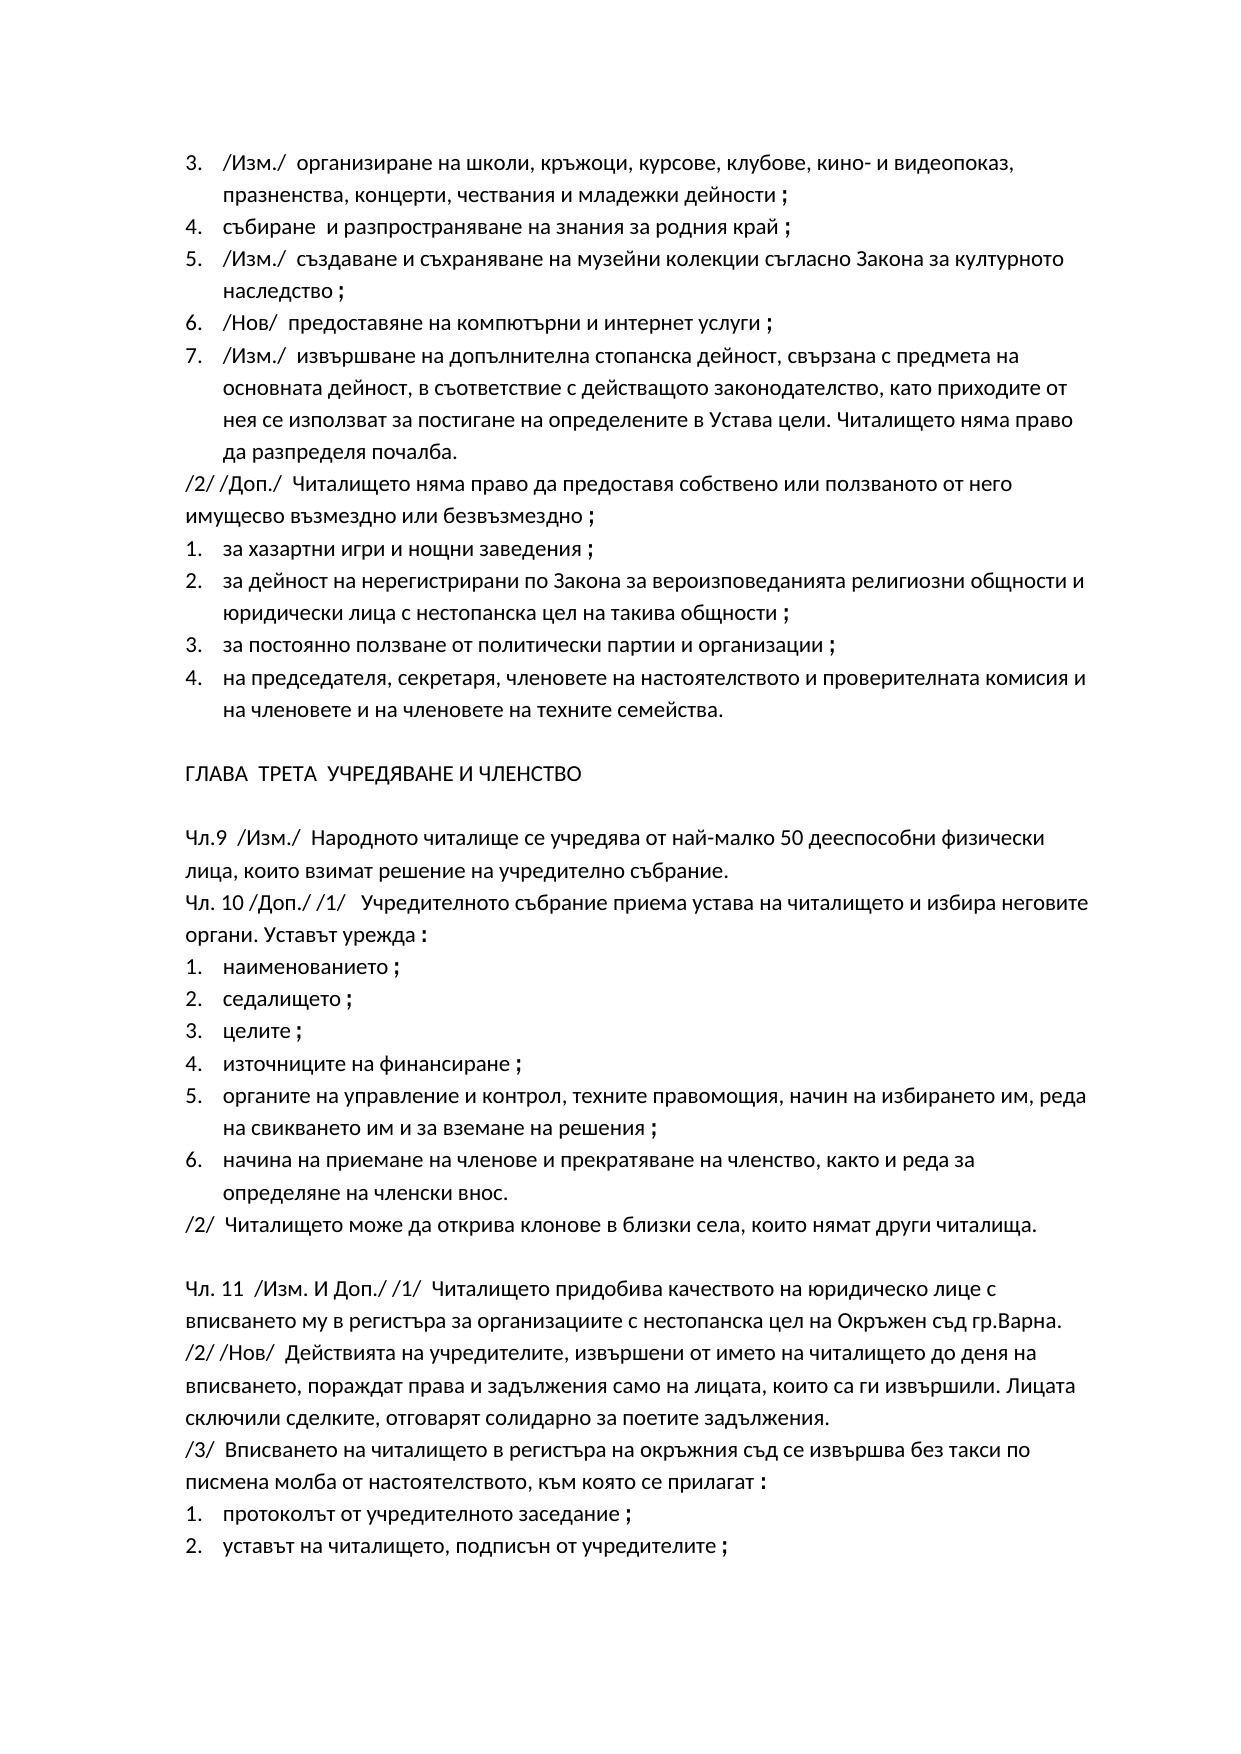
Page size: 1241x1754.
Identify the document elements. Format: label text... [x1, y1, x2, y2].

text Чл.9 /Изм./ Народното читалище се учредява от най-малко 50 дееспособни физически лица, които взимат решение на учредително събрание. [185, 823, 1093, 884]
text /3/ Вписването на читалището в регистъра на окръжния съд се извършва без такси по писмена молба от настоятелството, към която се прилагат ꓽ [185, 1435, 1093, 1495]
list органите на управление и контрол, техните правомощия, начин на избирането им, реда на свикването им и за вземане на решенияꓼ [185, 1081, 1093, 1141]
text /2/ Читалището може да открива клонове в близки села, които нямат други читалища. [185, 1210, 1093, 1238]
text Чл. 10 /Доп./ /1/ Учредителното събрание приема устава на читалището и избира неговите органи. Уставът уреждаꓽ [185, 888, 1093, 948]
list за дейност на нерегистрирани по Закона за вероизповеданията религиозни общности и юридически лица с нестопанска цел на такива общностиꓼ [185, 566, 1093, 626]
list за хазартни игри и нощни заведенияꓼ [185, 534, 1093, 562]
text ГЛАВА ТРЕТА УЧРЕДЯВАНЕ И ЧЛЕНСТВО [185, 759, 1093, 787]
list наименованиетоꓼ [185, 952, 1093, 980]
text /2/ /Доп./ Читалището няма право да предоставя собствено или ползваното от него имущесво възмездно или безвъзмездноꓼ [185, 469, 1093, 530]
list източниците на финансиранеꓼ [185, 1049, 1093, 1077]
list /Изм./ организиране на школи, кръжоци, курсове, клубове, кино- и видеопоказ, празненства, концерти, чествания и младежки дейностиꓼ [185, 148, 1093, 208]
list целитеꓼ [185, 1017, 1093, 1045]
list на председателя, секретаря, членовете на настоятелството и проверителната комисия и на членовете и на членовете на техните семейства. [185, 663, 1093, 723]
list /Нов/ предоставяне на компютърни и интернет услугиꓼ [185, 308, 1093, 337]
text Чл. 11 /Изм. И Доп./ /1/ Читалището придобива качеството на юридическо лице с вписването му в регистъра за организациите с нестопанска цел на Окръжен съд гр.Варна. [185, 1274, 1093, 1334]
list седалищетоꓼ [185, 984, 1093, 1012]
list събиране и разпространяване на знания за родния крайꓼ [185, 212, 1093, 240]
text /2/ /Нов/ Действията на учредителите, извършени от името на читалището до деня на вписването, пораждат права и задължения само на лицата, които са ги извършили. Лицата сключили сделките, отговарят солидарно за поетите задължения. [185, 1338, 1093, 1431]
list уставът на читалището, подписън от учредителитеꓼ [185, 1532, 1093, 1560]
list /Изм./ създаване и съхраняване на музейни колекции съгласно Закона за културното наследствоꓼ [185, 244, 1093, 304]
list за постоянно ползване от политически партии и организацииꓼ [185, 630, 1093, 658]
list /Изм./ извършване на допълнителна стопанска дейност, свързана с предмета на основната дейност, в съответствие с действащото законодателство, като приходите от нея се използват за постигане на определените в Устава цели. Читалището няма право да разпределя почалба. [185, 341, 1093, 465]
list протоколът от учредителното заседаниеꓼ [185, 1499, 1093, 1527]
list начина на приемане на членове и прекратяване на членство, както и реда за определяне на членски внос. [185, 1145, 1093, 1206]
